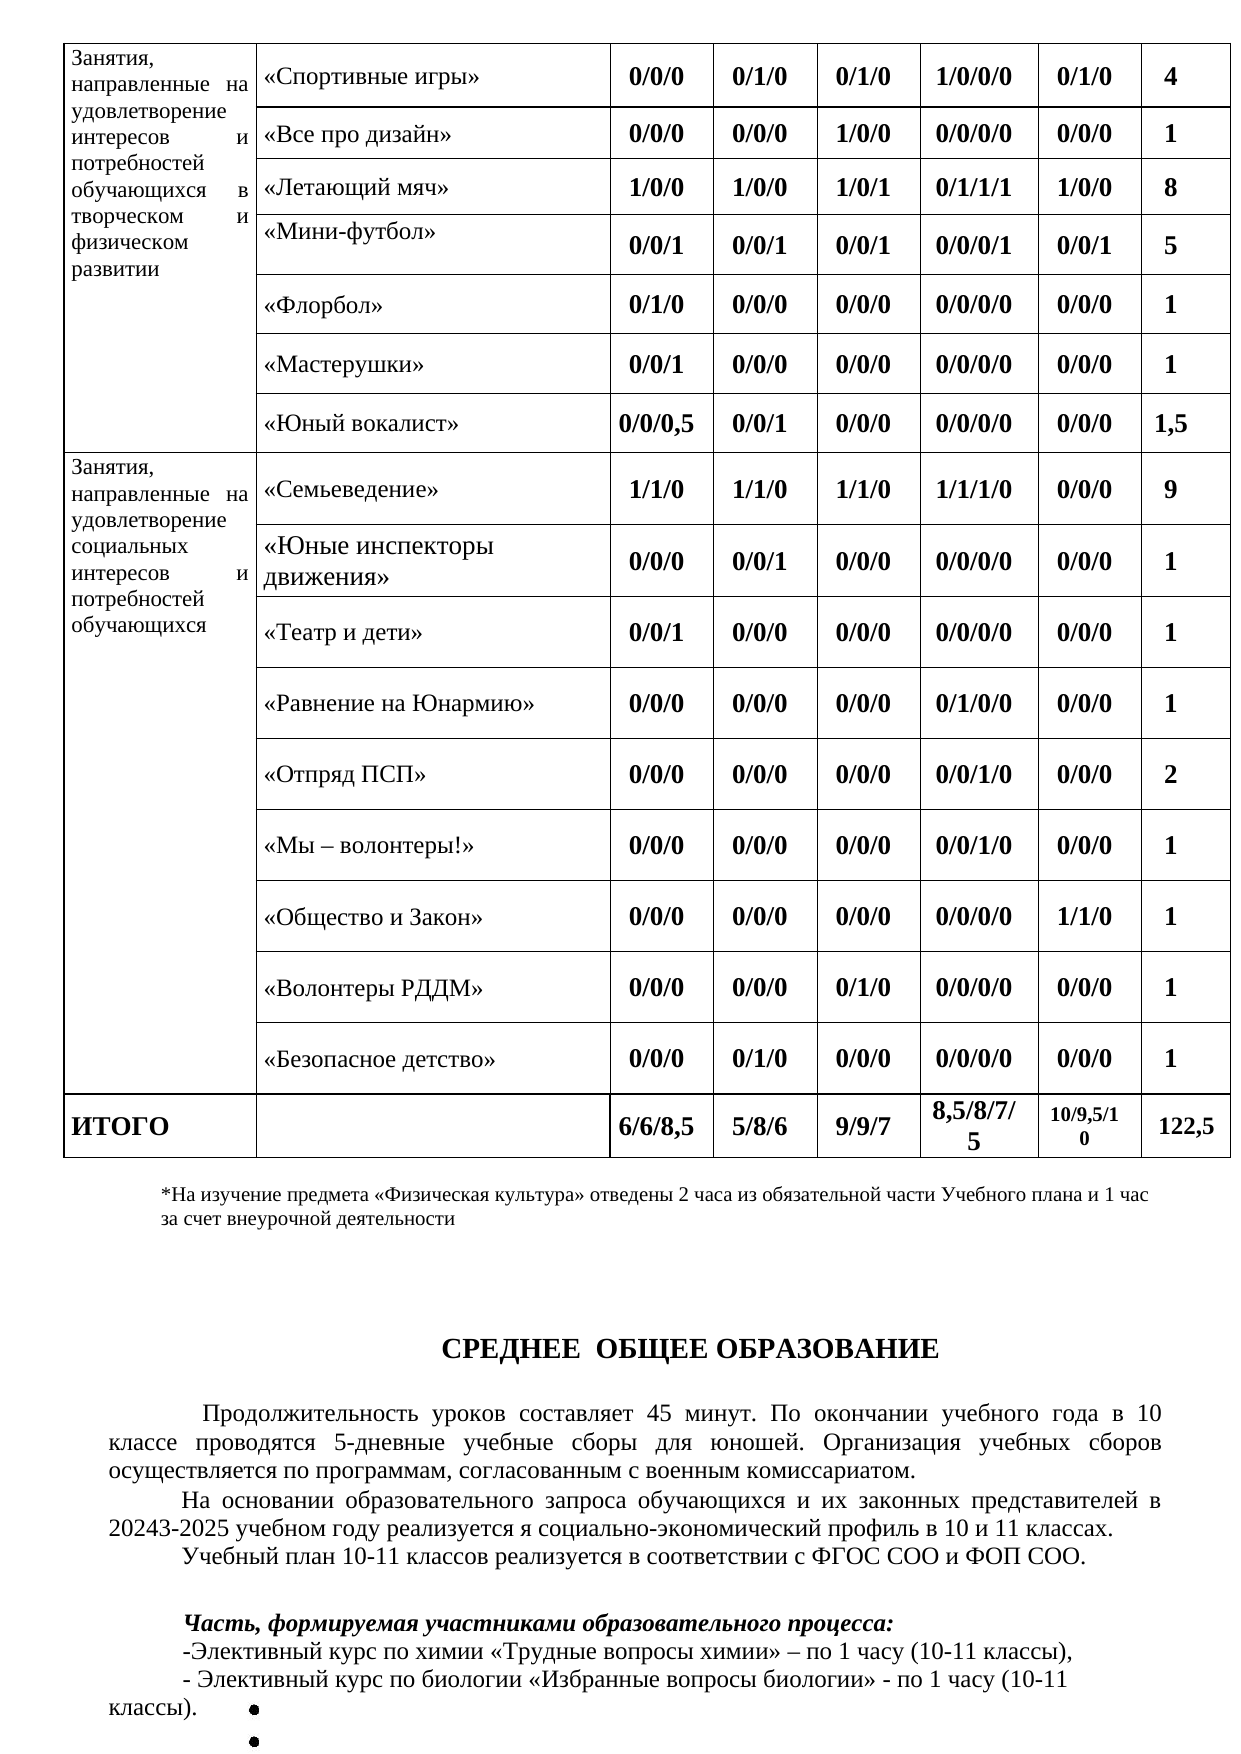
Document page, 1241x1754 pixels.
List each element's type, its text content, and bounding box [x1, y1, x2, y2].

table_cell 0/0/0 [611, 668, 713, 738]
table_cell 1 [1142, 810, 1230, 880]
table_cell 0/1/0 [1039, 44, 1141, 106]
table_cell 0/0/1/0 [921, 810, 1038, 880]
table_cell 0/0/0/0 [921, 275, 1038, 333]
table_cell 0/0/1 [611, 334, 713, 392]
table_cell 9 [1142, 453, 1230, 524]
table_cell 0/1/0/0 [921, 668, 1038, 738]
text Часть, формируемая участниками образовательного процесса: [108, 1608, 1162, 1637]
table_cell 1/1/0 [1039, 881, 1141, 951]
table_cell Занятия, направленные на удовлетворение интересов и потребностей обучающихся в творческом и физическом развитии [65, 44, 256, 452]
table_cell 1/0/0 [818, 108, 920, 158]
table_cell 0/0/0 [714, 810, 817, 880]
table_cell 0/0/1 [818, 215, 920, 274]
table_cell 0/0/0 [714, 108, 817, 158]
table_cell 0/0/0 [611, 108, 713, 158]
table_cell «Равнение на Юнармию» [257, 668, 610, 738]
table_cell 0/0/0/0 [921, 597, 1038, 667]
table_cell 0/0/0 [1039, 739, 1141, 809]
table_cell 1/1/0 [818, 453, 920, 524]
table_cell 1/0/0/0 [921, 44, 1038, 106]
table_cell 0/0/0 [818, 275, 920, 333]
table_cell 8 [1142, 159, 1230, 214]
table_cell 0/0/1/0 [921, 739, 1038, 809]
table_cell «Волонтеры РДДМ» [257, 952, 610, 1022]
table_cell 0/0/0 [1039, 453, 1141, 524]
table_cell 0/0/0 [611, 739, 713, 809]
table_cell 0/0/0 [1039, 952, 1141, 1022]
table_cell 1/0/0 [1039, 159, 1141, 214]
table_cell 0/0/0 [714, 597, 817, 667]
table_cell 0/1/0 [714, 44, 817, 106]
table_cell 0/0/0 [1039, 275, 1141, 333]
table_cell 0/1/1/1 [921, 159, 1038, 214]
table_cell 0/0/0 [611, 525, 713, 596]
table_cell 0/0/0 [714, 739, 817, 809]
table_cell 1 [1142, 334, 1230, 392]
table_cell 0/1/0 [714, 1023, 817, 1093]
table_cell 2 [1142, 739, 1230, 809]
table_cell 1 [1142, 108, 1230, 158]
table_cell 8,5/8/7/5 [921, 1095, 1038, 1157]
table_cell «Мастерушки» [257, 334, 610, 392]
table_cell 0/0/0 [1039, 394, 1141, 452]
table_cell 122,5 [1142, 1095, 1230, 1157]
table_cell 0/0/0 [1039, 334, 1141, 392]
table_cell Занятия, направленные на удовлетворение социальных интересов и потребностей обучающихся [65, 453, 256, 1093]
table_cell 1 [1142, 525, 1230, 596]
table_cell 5 [1142, 215, 1230, 274]
table_cell 0/0/1 [714, 215, 817, 274]
table_cell 0/0/0 [611, 810, 713, 880]
table_cell 9/9/7 [818, 1095, 920, 1157]
table_cell «Все про дизайн» [257, 108, 610, 158]
table_cell 4 [1142, 44, 1230, 106]
table_cell 0/0/0 [1039, 1023, 1141, 1093]
table_cell 0/0/1 [611, 215, 713, 274]
table_cell «Общество и Закон» [257, 881, 610, 951]
table_cell 0/0/0,5 [611, 394, 713, 452]
table_cell 1/0/1 [818, 159, 920, 214]
table_cell 0/0/0 [1039, 810, 1141, 880]
table_cell 0/0/0 [714, 952, 817, 1022]
table_cell 0/1/0 [818, 952, 920, 1022]
table_cell 0/0/1 [1039, 215, 1141, 274]
table_cell 1 [1142, 668, 1230, 738]
table_cell 0/0/0/0 [921, 1023, 1038, 1093]
table_cell 0/0/1 [714, 394, 817, 452]
table_cell 0/0/0/1 [921, 215, 1038, 274]
table_cell 0/0/0 [1039, 668, 1141, 738]
table_cell 0/0/0 [818, 334, 920, 392]
table_cell 1/1/0 [714, 453, 817, 524]
table_cell 1 [1142, 597, 1230, 667]
table_cell 0/0/0 [714, 334, 817, 392]
table_cell 0/1/0 [818, 44, 920, 106]
table_cell 0/0/0 [818, 597, 920, 667]
table_cell «Мы – волонтеры!» [257, 810, 610, 880]
table_cell 1 [1142, 1023, 1230, 1093]
table_cell 0/0/0 [611, 881, 713, 951]
table_cell 0/0/0 [818, 810, 920, 880]
table_cell 0/0/0 [1039, 597, 1141, 667]
table_cell 0/0/0/0 [921, 525, 1038, 596]
table_cell 0/0/0/0 [921, 394, 1038, 452]
table_cell 0/0/0 [714, 881, 817, 951]
table_cell «Театр и дети» [257, 597, 610, 667]
table_cell 1/1/1/0 [921, 453, 1038, 524]
table_cell 1/0/0 [611, 159, 713, 214]
table_cell 1/0/0 [714, 159, 817, 214]
table_cell 1 [1142, 952, 1230, 1022]
text Продолжительность уроков составляет 45 минут. По окончании учебного года в 10 классе проводятся 5-дневные учебные сборы для юношей. Организация учебных сборов осуществляется по программам, согласованным с военным комиссариатом. [108, 1399, 1162, 1483]
table_cell 0/0/0 [818, 1023, 920, 1093]
table_cell 0/0/0 [714, 668, 817, 738]
table_cell «Отпряд ПСП» [257, 739, 610, 809]
table_cell 0/0/0 [714, 275, 817, 333]
table_cell 0/0/0 [818, 881, 920, 951]
table_cell «Юный вокалист» [257, 394, 610, 452]
table_cell 5/8/6 [714, 1095, 817, 1157]
table_cell «Спортивные игры» [257, 44, 610, 106]
table_cell 0/0/0 [611, 44, 713, 106]
table_cell 0/0/0 [818, 525, 920, 596]
table_cell 0/0/0/0 [921, 334, 1038, 392]
table_cell «Семьеведение» [257, 453, 610, 524]
table_cell «Летающий мяч» [257, 159, 610, 214]
table_cell 0/0/0/0 [921, 108, 1038, 158]
table_cell 0/0/0 [611, 1023, 713, 1093]
table_cell ИТОГО [65, 1095, 256, 1157]
table_cell 0/0/1 [611, 597, 713, 667]
table_cell 0/0/0 [818, 739, 920, 809]
table_cell 1/1/0 [611, 453, 713, 524]
picture [247, 1721, 275, 1754]
table_cell 1,5 [1142, 394, 1230, 452]
table_cell [257, 1095, 609, 1157]
table_cell 0/0/0 [611, 952, 713, 1022]
table_cell «Мини-футбол» [257, 215, 610, 274]
table_cell 0/0/0/0 [921, 881, 1038, 951]
table_cell «Безопасное детство» [257, 1023, 610, 1093]
table_cell 0/0/1 [714, 525, 817, 596]
list *На изучение предмета «Физическая культура» отведены 2 часа из обязательной части Учебного плана и 1 час за счет внеурочной деятельности [161, 1182, 1162, 1230]
table_cell 1 [1142, 881, 1230, 951]
text - Элективный курс по биологии «Избранные вопросы биологии» - по 1 часу (10-11 классы). [108, 1665, 1162, 1721]
table_cell 1 [1142, 275, 1230, 333]
table_cell 10/9,5/10 [1039, 1095, 1141, 1157]
table_cell 6/6/8,5 [611, 1095, 713, 1157]
table_cell 0/0/0 [818, 394, 920, 452]
table_cell 0/1/0 [611, 275, 713, 333]
table_cell 0/0/0 [1039, 525, 1141, 596]
table_cell 0/0/0 [1039, 108, 1141, 158]
table_cell «Флорбол» [257, 275, 610, 333]
text На основании образовательного запроса обучающихся и их законных представителей в 20243-2025 учебном году реализуется я социально-экономический профиль в 10 и 11 классах. [108, 1486, 1162, 1542]
table_cell 0/0/0/0 [921, 952, 1038, 1022]
text СРЕДНЕЕ ОБЩЕЕ ОБРАЗОВАНИЕ [219, 1331, 1162, 1364]
table_cell 0/0/0 [818, 668, 920, 738]
table_cell «Юные инспекторы движения» [257, 525, 610, 596]
text -Элективный курс по химии «Трудные вопросы химии» – по 1 часу (10-11 классы), [108, 1637, 1162, 1665]
text Учебный план 10-11 классов реализуется в соответствии с ФГОС СОО и ФОП СОО. [108, 1542, 1162, 1570]
